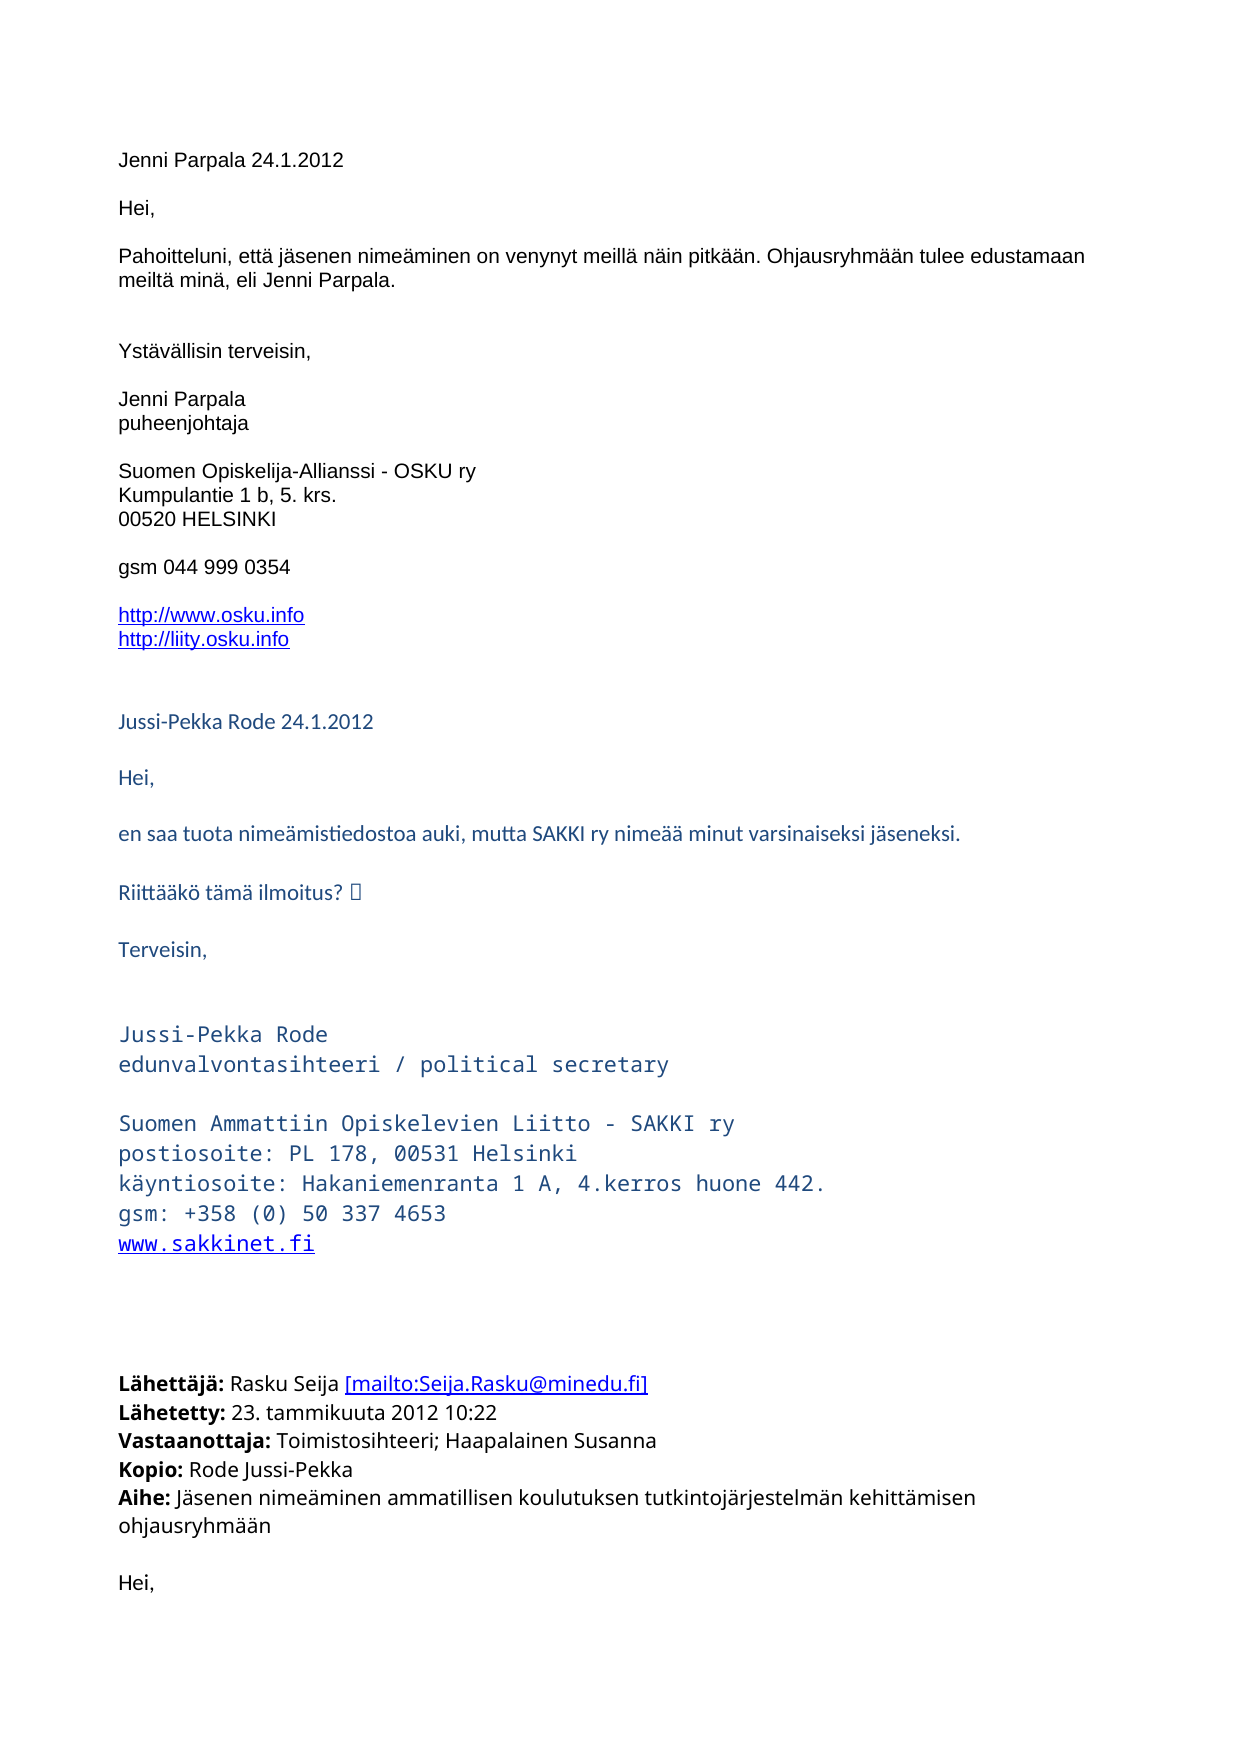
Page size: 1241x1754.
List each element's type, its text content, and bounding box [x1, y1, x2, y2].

text Pahoitteluni, että jäsenen nimeäminen on venynyt meillä näin pitkään. Ohjausryhmään tulee edustamaan meiltä minä, eli Jenni Parpala. [118, 243, 1122, 291]
text Lähettäjä: Rasku Seija [mailto:Seija.Rasku@minedu.fi] Lähetetty: 23. tammikuuta 2012 10:22 Vastaanottaja: Toimistosihteeri; Haapalainen Susanna Kopio: Rode Jussi-Pekka Aihe: Jäsenen nimeäminen ammatillisen koulutuksen tutkintojärjestelmän kehittämisen ohjausryhmään [118, 1369, 1122, 1540]
text en saa tuota nimeämistiedostoa auki, mutta SAKKI ry nimeää minut varsinaiseksi jäseneksi. [118, 819, 1122, 848]
text gsm: +358 (0) 50 337 4653 [118, 1198, 1122, 1227]
text Jenni Parpala puheenjohtaja [118, 387, 1122, 435]
text Hei, [118, 763, 1122, 792]
text www.sakkinet.fi [118, 1227, 1122, 1257]
text Jussi-Pekka Rode 24.1.2012 [118, 707, 1122, 736]
text Jussi-Pekka Rode [118, 1019, 1122, 1049]
text Hei, [118, 1568, 1122, 1596]
text postiosoite: PL 178, 00531 Helsinki [118, 1138, 1122, 1168]
text Suomen Ammattiin Opiskelevien Liitto - SAKKI ry [118, 1108, 1122, 1138]
text Terveisin, [118, 935, 1122, 963]
text gsm 044 999 0354 [118, 555, 1122, 579]
text käyntiosoite: Hakaniemenranta 1 A, 4.kerros huone 442. [118, 1168, 1122, 1198]
text Hei, [118, 196, 1122, 219]
text Ystävällisin terveisin, [118, 315, 1122, 363]
text Riittääkö tämä ilmoitus?  [118, 876, 1122, 907]
text edunvalvontasihteeri / political secretary [118, 1049, 1122, 1078]
text Jenni Parpala 24.1.2012 [118, 148, 1122, 172]
text http://www.osku.info http://liity.osku.info [118, 603, 1122, 651]
text Suomen Opiskelija-Allianssi - OSKU ry Kumpulantie 1 b, 5. krs. 00520 HELSINKI [118, 459, 1122, 531]
